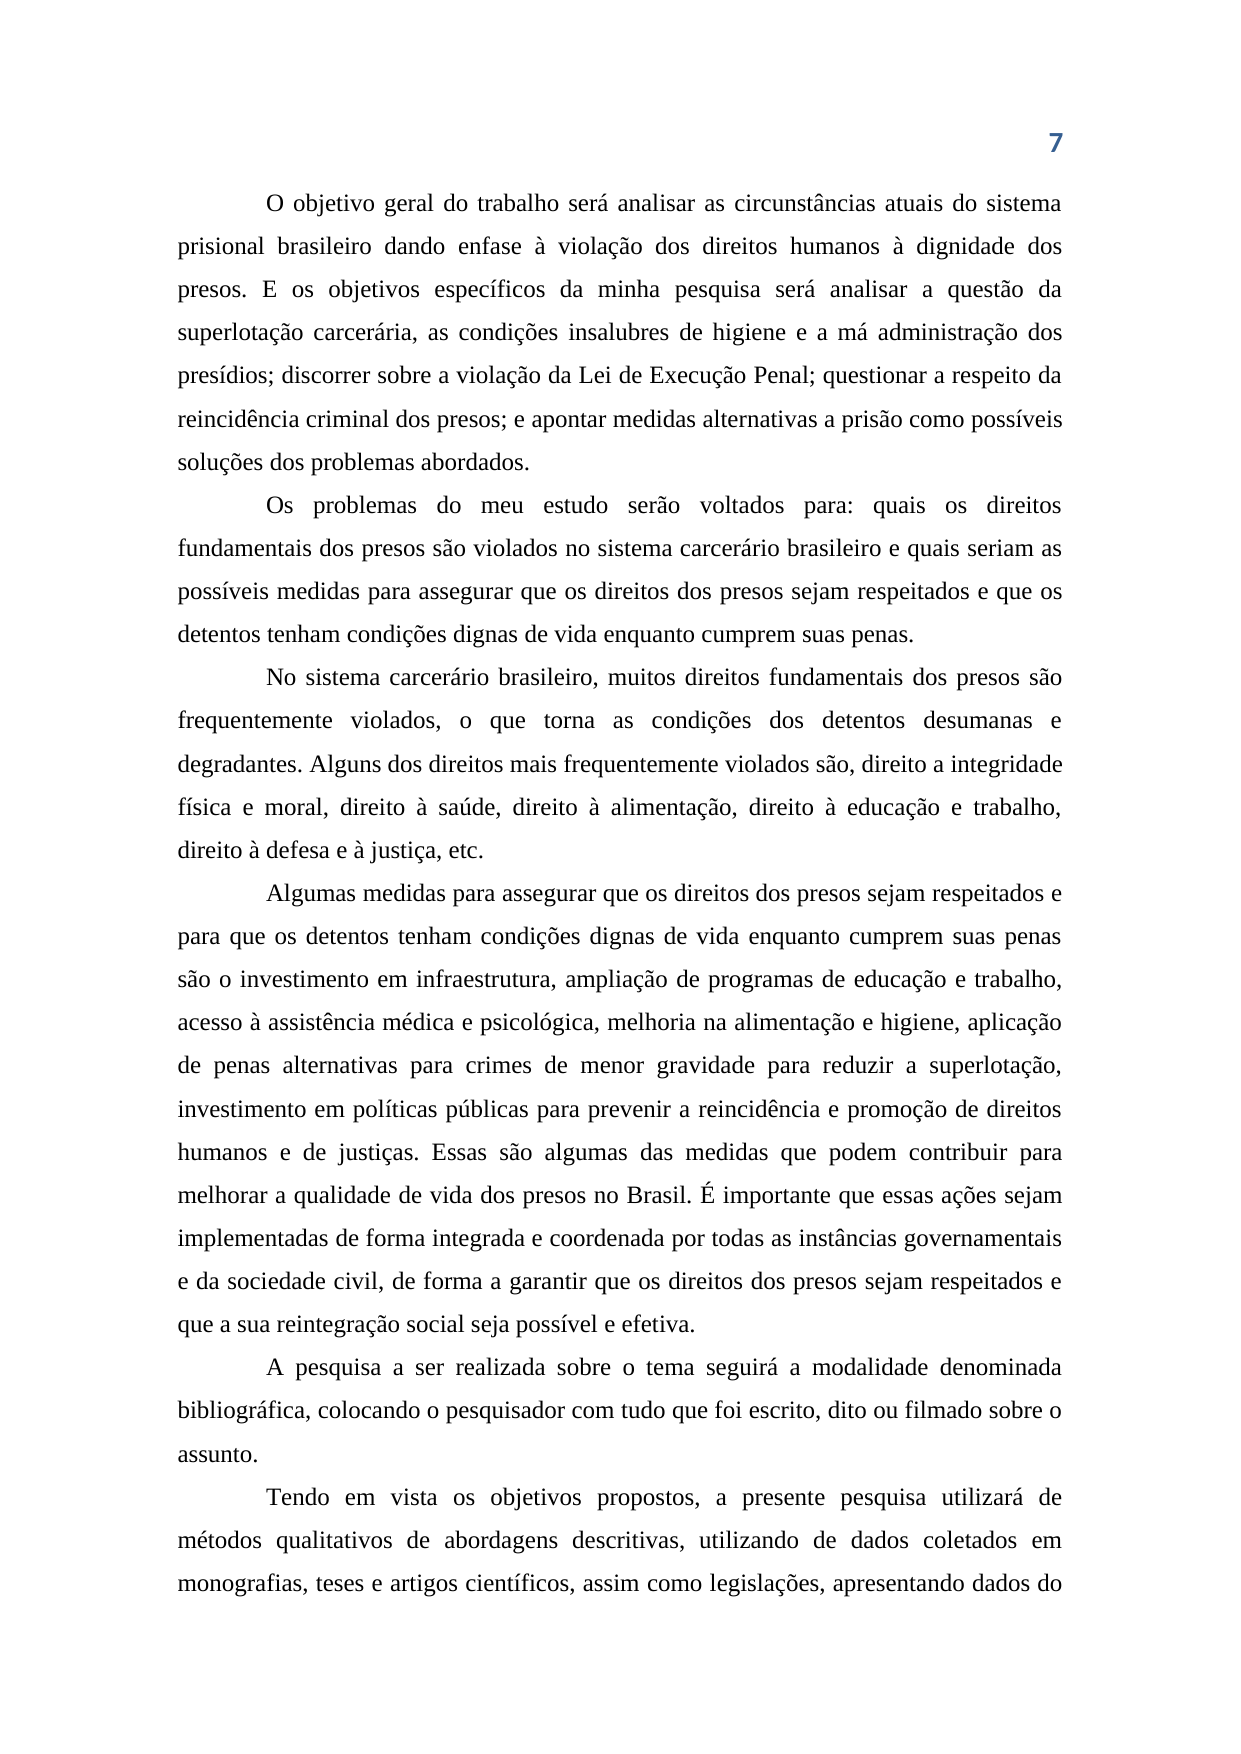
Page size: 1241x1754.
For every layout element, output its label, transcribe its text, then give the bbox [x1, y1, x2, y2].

text Os problemas do meu estudo serão voltados para: quais os direitos fundamentais dos presos são violados no sistema carcerário brasileiro e quais seriam as possíveis medidas para assegurar que os direitos dos presos sejam respeitados e que os detentos tenham condições dignas de vida enquanto cumprem suas penas. [177, 490, 1063, 648]
text O objetivo geral do trabalho será analisar as circunstâncias atuais do sistema prisional brasileiro dando enfase à violação dos direitos humanos à dignidade dos presos. E os objetivos específicos da minha pesquisa será analisar a questão da superlotação carcerária, as condições insalubres de higiene e a má administração dos presídios; discorrer sobre a violação da Lei de Execução Penal; questionar a respeito da reincidência criminal dos presos; e apontar medidas alternativas a prisão como possíveis soluções dos problemas abordados. [177, 188, 1063, 476]
text A pesquisa a ser realizada sobre o tema seguirá a modalidade denominada bibliográfica, colocando o pesquisador com tudo que foi escrito, dito ou filmado sobre o assunto. [177, 1352, 1063, 1467]
text No sistema carcerário brasileiro, muitos direitos fundamentais dos presos são frequentemente violados, o que torna as condições dos detentos desumanas e degradantes. Alguns dos direitos mais frequentemente violados são, direito a integridade física e moral, direito à saúde, direito à alimentação, direito à educação e trabalho, direito à defesa e à justiça, etc. [177, 662, 1063, 864]
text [177, 1482, 1063, 1597]
text Algumas medidas para assegurar que os direitos dos presos sejam respeitados e para que os detentos tenham condições dignas de vida enquanto cumprem suas penas são o investimento em infraestrutura, ampliação de programas de educação e trabalho, acesso à assistência médica e psicológica, melhoria na alimentação e higiene, aplicação de penas alternativas para crimes de menor gravidade para reduzir a superlotação, investimento em políticas públicas para prevenir a reincidência e promoção de direitos humanos e de justiças. Essas são algumas das medidas que podem contribuir para melhorar a qualidade de vida dos presos no Brasil. É importante que essas ações sejam implementadas de forma integrada e coordenada por todas as instâncias governamentais e da sociedade civil, de forma a garantir que os direitos dos presos sejam respeitados e que a sua reintegração social seja possível e efetiva. [177, 878, 1063, 1338]
